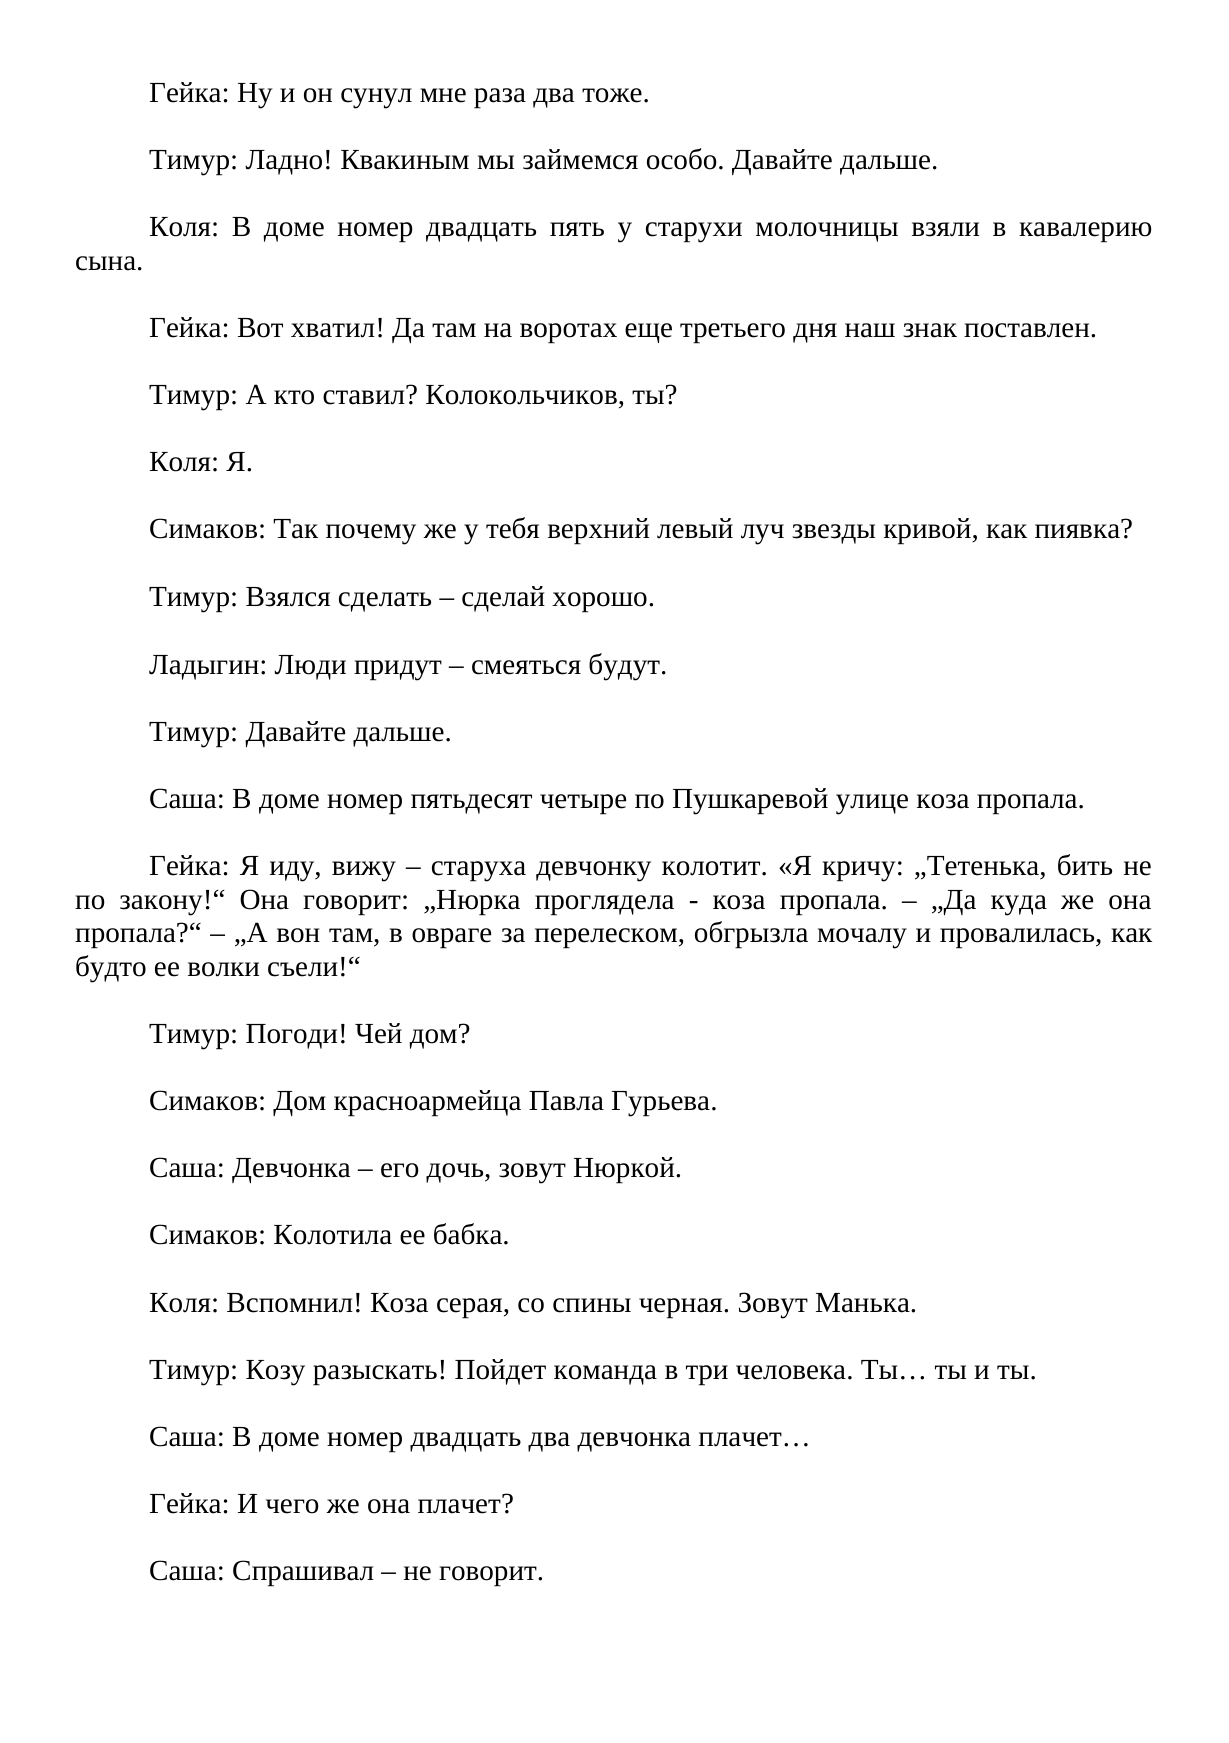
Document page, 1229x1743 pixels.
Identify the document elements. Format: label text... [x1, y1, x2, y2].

text Тимур: Козу разыскать! Пойдет команда в три человека. Ты… ты и ты. [75, 1352, 1153, 1386]
text Саша: Девчонка – его дочь, зовут Нюркой. [75, 1150, 1153, 1184]
text Симаков: Дом красноармейца Павла Гурьева. [75, 1083, 1153, 1117]
text Тимур: Погоди! Чей дом? [75, 1016, 1153, 1050]
text Симаков: Так почему же у тебя верхний левый луч звезды кривой, как пиявка? [75, 512, 1153, 545]
text Коля: В доме номер двадцать пять у старухи молочницы взяли в кавалерию сына. [75, 209, 1153, 276]
text Ладыгин: Люди придут – смеяться будут. [75, 647, 1153, 680]
text Тимур: А кто ставил? Колокольчиков, ты? [75, 377, 1153, 411]
text Тимур: Взялся сделать – сделай хорошо. [75, 579, 1153, 613]
text Симаков: Колотила ее бабка. [75, 1217, 1153, 1251]
text Тимур: Давайте дальше. [75, 714, 1153, 748]
text Гейка: И чего же она плачет? [75, 1486, 1153, 1520]
text Гейка: Ну и он сунул мне раза два тоже. [75, 75, 1153, 108]
text Гейка: Я иду, вижу – старуха девчонку колотит. «Я кричу: „Тетенька, бить не по закону!“ Она говорит: „Нюрка проглядела - коза пропала. – „Да куда же она пропала?“ – „А вон там, в овраге за перелеском, обгрызла мочалу и провалилась, как будто ее волки съели!“ [75, 848, 1153, 983]
text Тимур: Ладно! Квакиным мы займемся особо. Давайте дальше. [75, 142, 1153, 176]
text Саша: В доме номер двадцать два девчонка плачет… [75, 1419, 1153, 1453]
text Гейка: Вот хватил! Да там на воротах еще третьего дня наш знак поставлен. [75, 310, 1153, 343]
text Саша: В доме номер пятьдесят четыре по Пушкаревой улице коза пропала. [75, 781, 1153, 815]
text Коля: Я. [75, 444, 1153, 478]
text Коля: Вспомнил! Коза серая, со спины черная. Зовут Манька. [75, 1285, 1153, 1319]
text Саша: Спрашивал – не говорит. [75, 1553, 1153, 1587]
